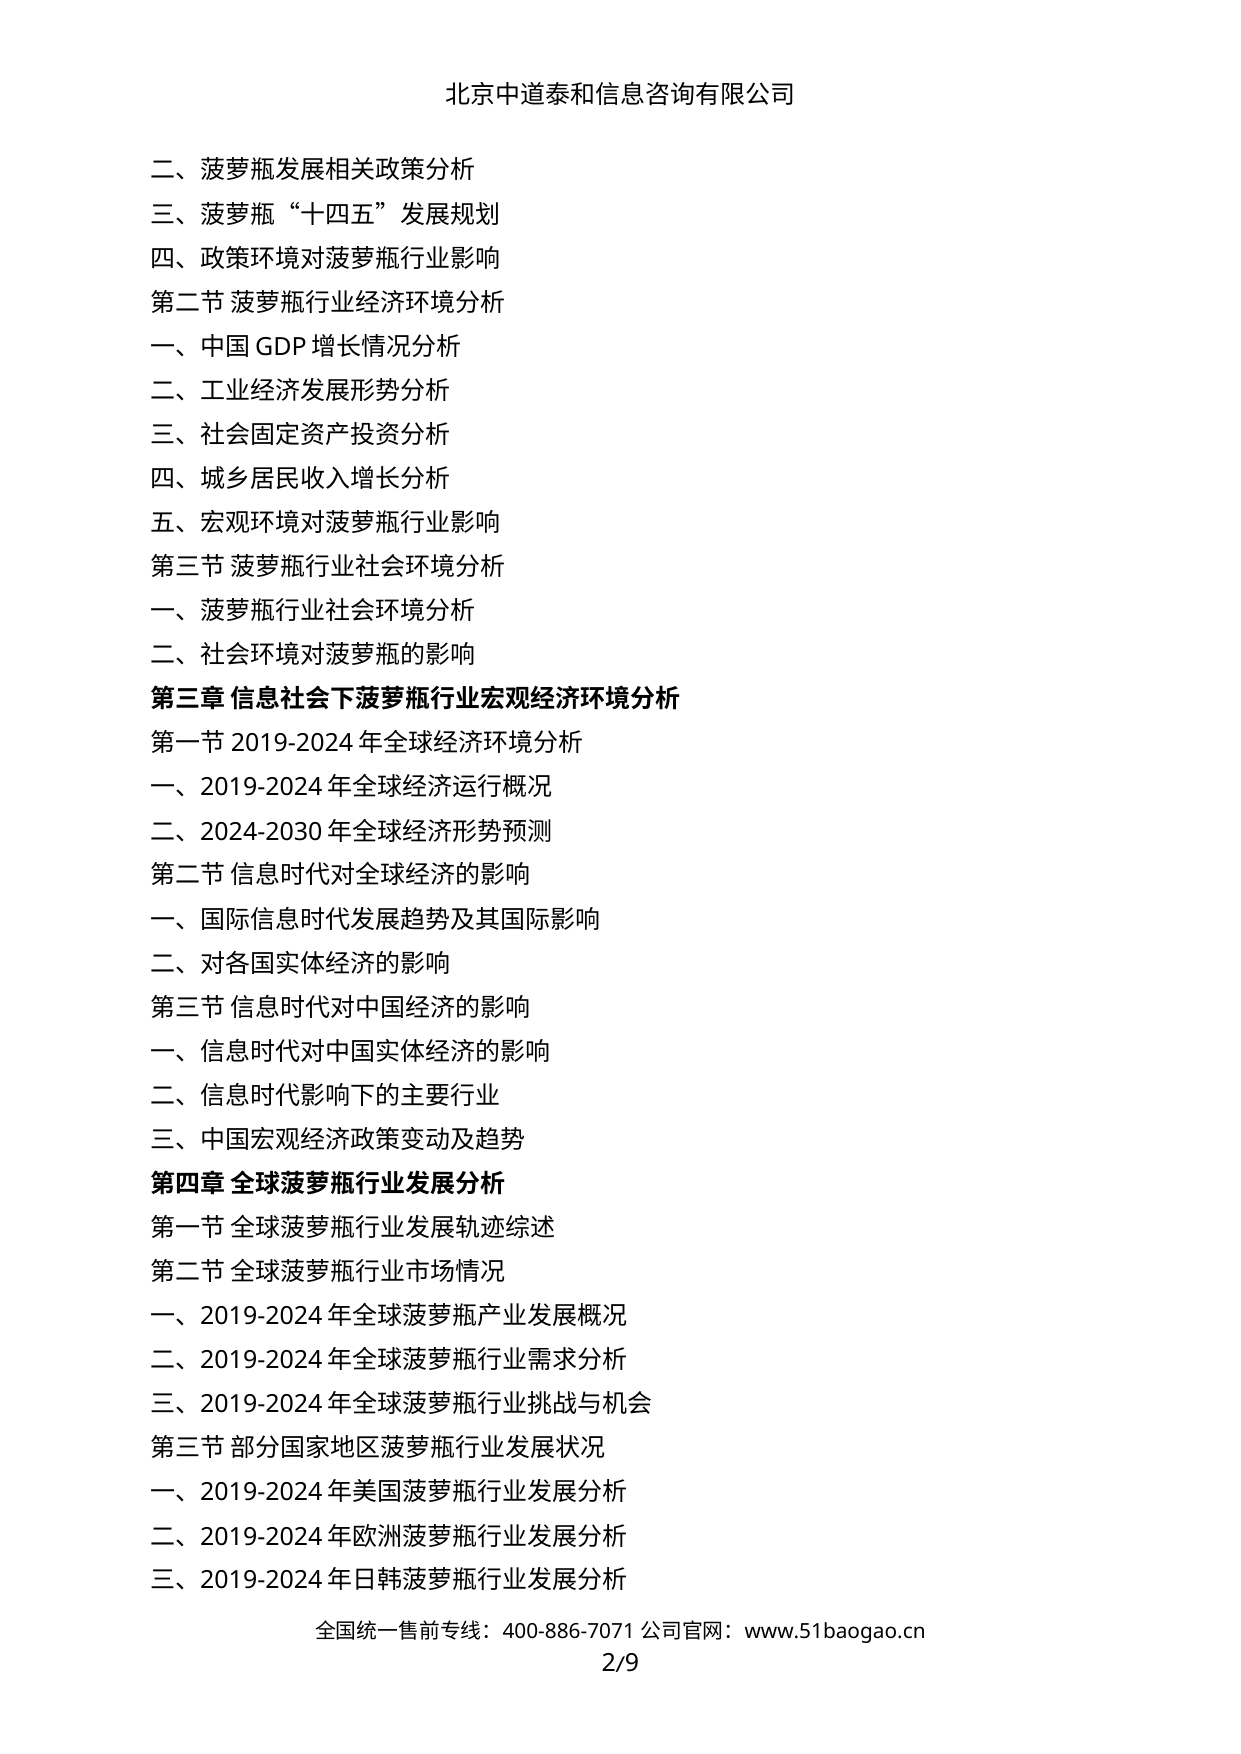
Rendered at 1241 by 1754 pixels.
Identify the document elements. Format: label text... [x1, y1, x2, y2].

text 第一节 全球菠萝瓶行业发展轨迹综述 [150, 1207, 1090, 1244]
text 第二节 菠萝瓶行业经济环境分析 [150, 282, 1090, 318]
text 三、2019-2024年日韩菠萝瓶行业发展分析 [150, 1560, 1090, 1596]
text 第二节 信息时代对全球经济的影响 [150, 855, 1090, 891]
text 四、城乡居民收入增长分析 [150, 458, 1090, 495]
text 二、社会环境对菠萝瓶的影响 [150, 635, 1090, 671]
text 第三节 信息时代对中国经济的影响 [150, 987, 1090, 1023]
text 一、菠萝瓶行业社会环境分析 [150, 591, 1090, 627]
text 一、2019-2024年美国菠萝瓶行业发展分析 [150, 1472, 1090, 1508]
text 二、2019-2024年全球菠萝瓶行业需求分析 [150, 1340, 1090, 1376]
text 第二节 全球菠萝瓶行业市场情况 [150, 1252, 1090, 1288]
text 第三节 部分国家地区菠萝瓶行业发展状况 [150, 1428, 1090, 1464]
text 三、社会固定资产投资分析 [150, 414, 1090, 451]
text 三、菠萝瓶“十四五”发展规划 [150, 194, 1090, 230]
text 一、国际信息时代发展趋势及其国际影响 [150, 899, 1090, 935]
text 二、工业经济发展形势分析 [150, 370, 1090, 407]
text 四、政策环境对菠萝瓶行业影响 [150, 238, 1090, 274]
text 一、2019-2024年全球经济运行概况 [150, 767, 1090, 803]
text 二、信息时代影响下的主要行业 [150, 1075, 1090, 1112]
text 第一节 2019-2024年全球经济环境分析 [150, 723, 1090, 759]
text 一、信息时代对中国实体经济的影响 [150, 1031, 1090, 1067]
text 三、2019-2024年全球菠萝瓶行业挑战与机会 [150, 1384, 1090, 1420]
text 第四章 全球菠萝瓶行业发展分析 [150, 1163, 1090, 1200]
text 二、对各国实体经济的影响 [150, 943, 1090, 979]
text 第三节 菠萝瓶行业社会环境分析 [150, 547, 1090, 583]
text 第三章 信息社会下菠萝瓶行业宏观经济环境分析 [150, 679, 1090, 715]
text 三、中国宏观经济政策变动及趋势 [150, 1119, 1090, 1156]
text 五、宏观环境对菠萝瓶行业影响 [150, 502, 1090, 539]
text 二、2019-2024年欧洲菠萝瓶行业发展分析 [150, 1516, 1090, 1552]
text 二、2024-2030年全球经济形势预测 [150, 811, 1090, 847]
text 一、中国GDP增长情况分析 [150, 326, 1090, 362]
text 二、菠萝瓶发展相关政策分析 [150, 150, 1090, 186]
text 一、2019-2024年全球菠萝瓶产业发展概况 [150, 1296, 1090, 1332]
